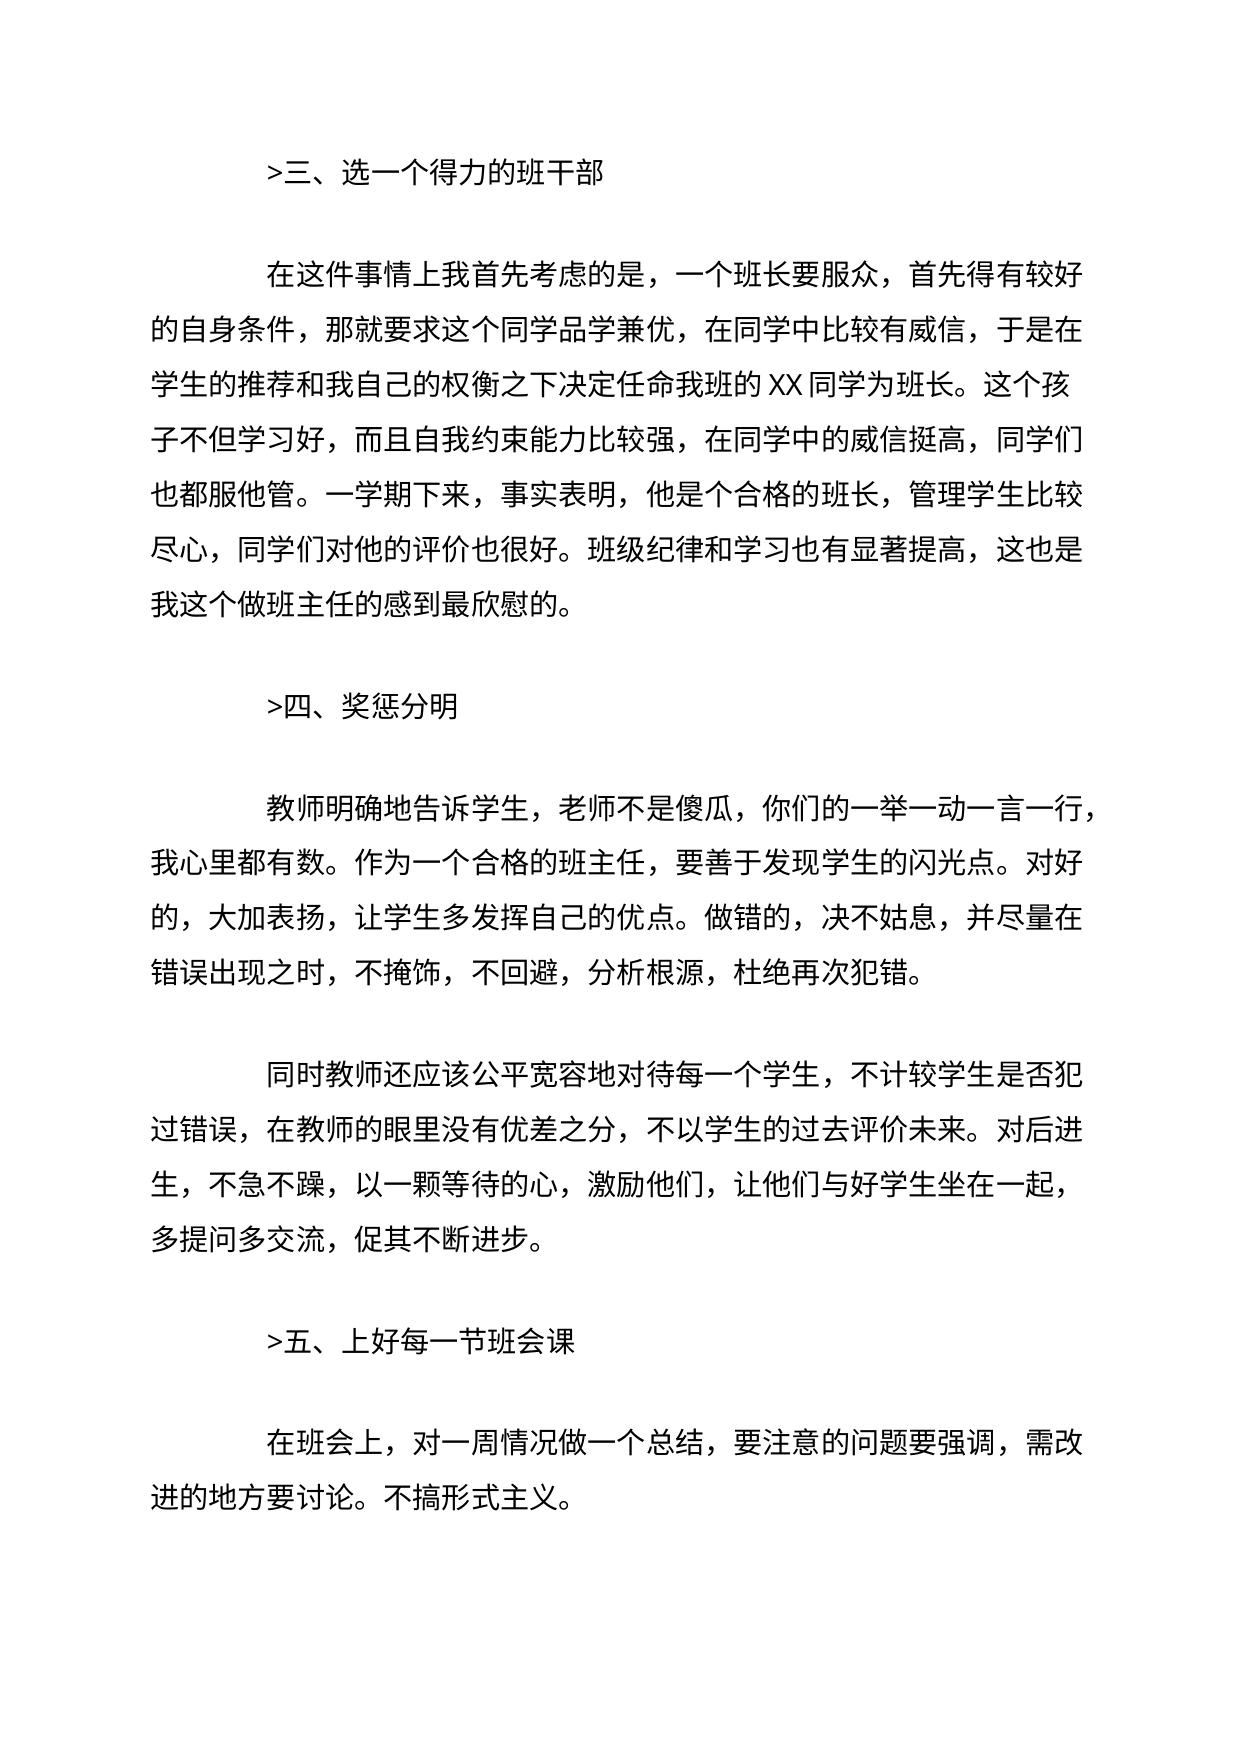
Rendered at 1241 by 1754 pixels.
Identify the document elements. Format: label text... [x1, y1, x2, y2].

text >五、上好每一节班会课 [150, 1318, 1090, 1361]
text 在班会上，对一周情况做一个总结，要注意的问题要强调，需改进的地方要讨论。不搞形式主义。 [150, 1420, 1090, 1517]
text 在这件事情上我首先考虑的是，一个班长要服众，首先得有较好的自身条件，那就要求这个同学品学兼优，在同学中比较有威信，于是在学生的推荐和我自己的权衡之下决定任命我班的XX同学为班长。这个孩子不但学习好，而且自我约束能力比较强，在同学中的威信挺高，同学们也都服他管。一学期下来，事实表明，他是个合格的班长，管理学生比较尽心，同学们对他的评价也很好。班级纪律和学习也有显著提高，这也是我这个做班主任的感到最欣慰的。 [150, 252, 1090, 624]
text >四、奖惩分明 [150, 683, 1090, 726]
text >三、选一个得力的班干部 [150, 150, 1090, 192]
text 教师明确地告诉学生，老师不是傻瓜，你们的一举一动一言一行，我心里都有数。作为一个合格的班主任，要善于发现学生的闪光点。对好的，大加表扬，让学生多发挥自己的优点。做错的，决不姑息，并尽量在错误出现之时，不掩饰，不回避，分析根源，杜绝再次犯错。 [150, 785, 1090, 992]
text 同时教师还应该公平宽容地对待每一个学生，不计较学生是否犯过错误，在教师的眼里没有优差之分，不以学生的过去评价未来。对后进生，不急不躁，以一颗等待的心，激励他们，让他们与好学生坐在一起，多提问多交流，促其不断进步。 [150, 1052, 1090, 1259]
